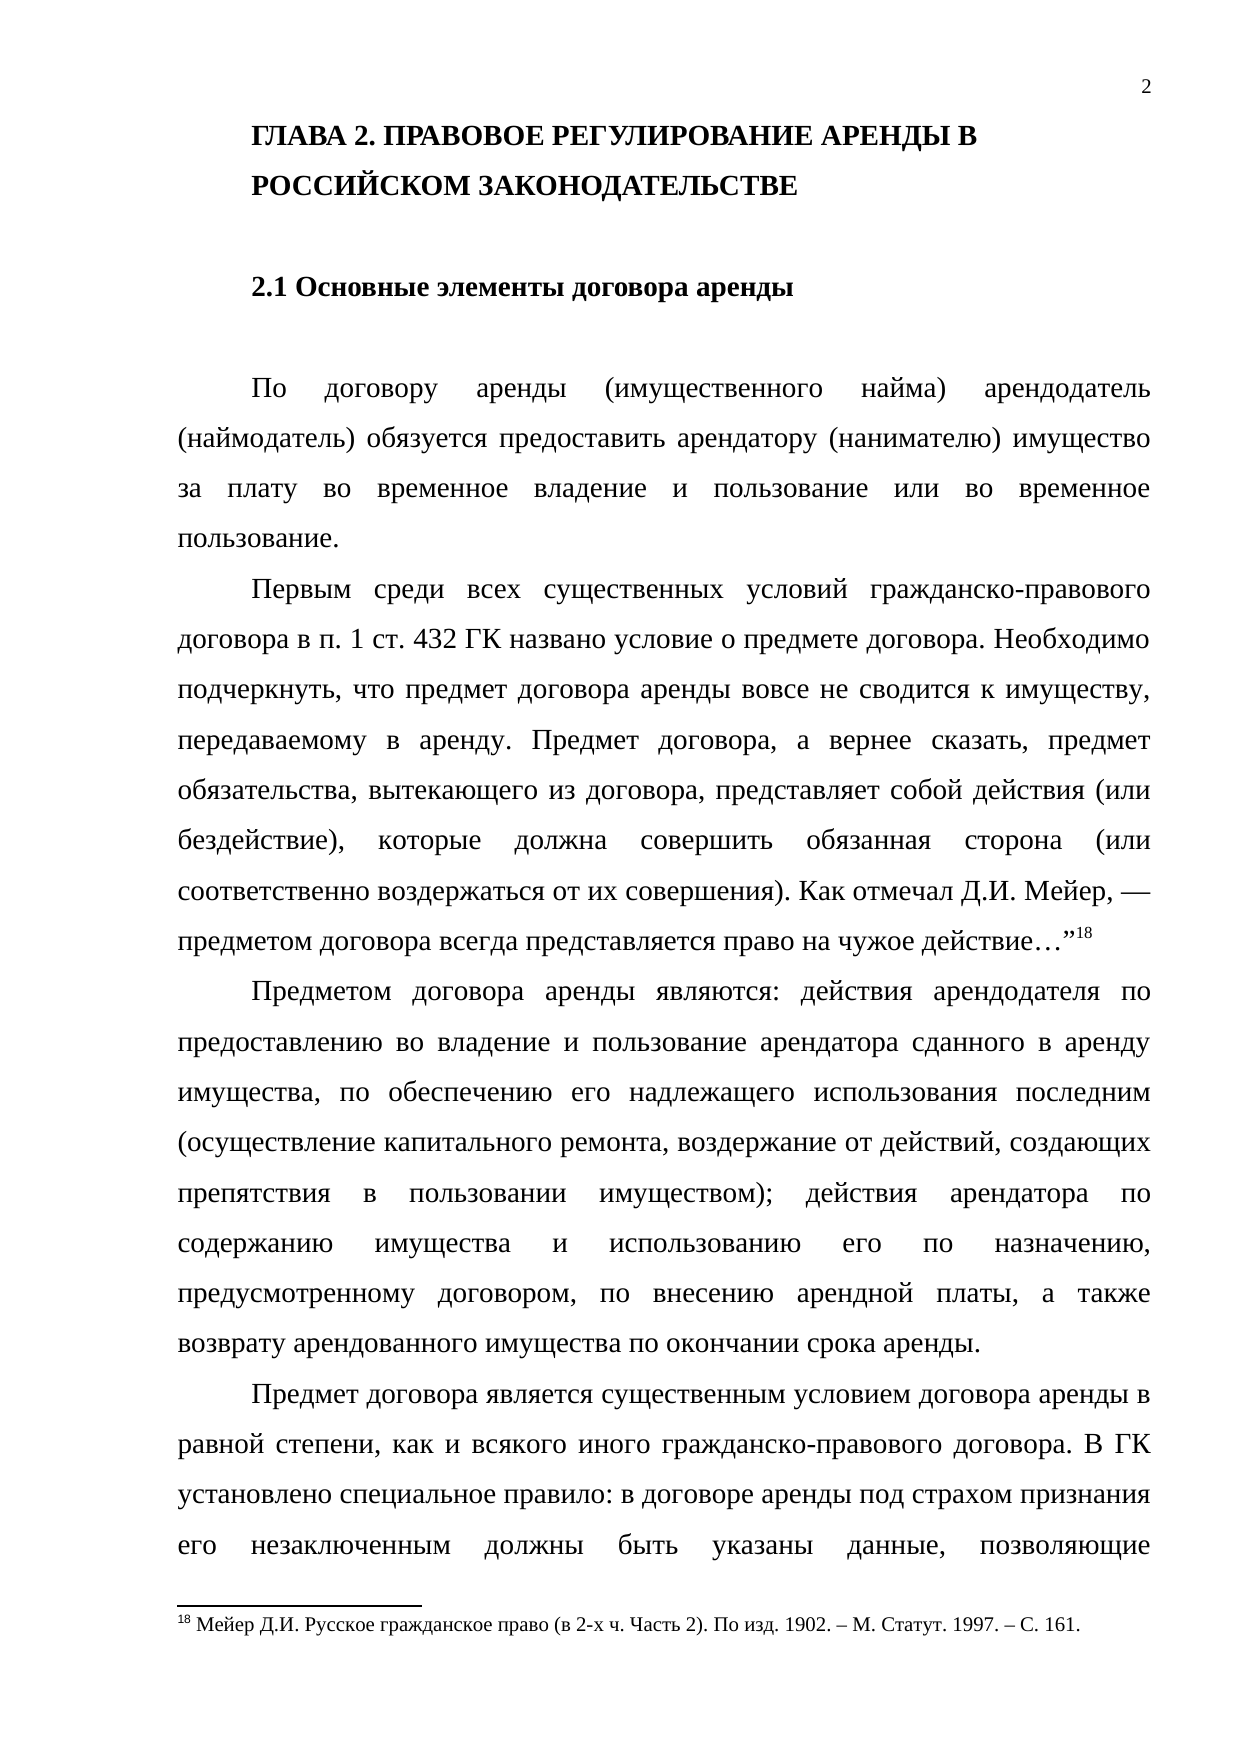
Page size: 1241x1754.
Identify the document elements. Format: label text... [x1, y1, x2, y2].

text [177, 1376, 1152, 1560]
text Предметом договора аренды являются: действия арендодателя по предоставлению во владение и пользование арендатора сданного в аренду имущества, по обеспечению его надлежащего использования последним (осуществление капитального ремонта, воздержание от действий, создающих препятствия в пользовании имуществом); действия арендатора по содержанию имущества и использованию его по назначению, предусмотренному договором, по внесению арендной платы, а также возврату арендованного имущества по окончании срока аренды. [177, 973, 1152, 1359]
text По договору аренды (имущественного найма) арендодатель (наймодатель) обязуется предоставить арендатору (нанимателю) имущество за плату во временное владение и пользование или во временное пользование. [177, 370, 1152, 554]
subtitle ГЛАВА 2. ПРАВОВОЕ РЕГУЛИРОВАНИЕ АРЕНДЫ В РОССИЙСКОМ ЗАКОНОДАТЕЛЬСТВЕ [251, 118, 1152, 202]
text Первым среди всех существенных условий гражданско-правового договора в п. 1 ст. 432 ГК названо условие о предмете договора. Необходимо подчеркнуть, что предмет договора аренды вовсе не сводится к имуществу, передаваемому в аренду. Предмет договора, а вернее сказать, предмет обязательства, вытекающего из договора, представляет собой действия (или бездействие), которые должна совершить обязанная сторона (или соответственно воздержаться от их совершения). Как отмечал Д.И. Мейер, — предметом договора всегда представляется право на чужое действие…” [177, 571, 1152, 957]
subtitle 2.1 Основные элементы договора аренды [251, 269, 1152, 303]
